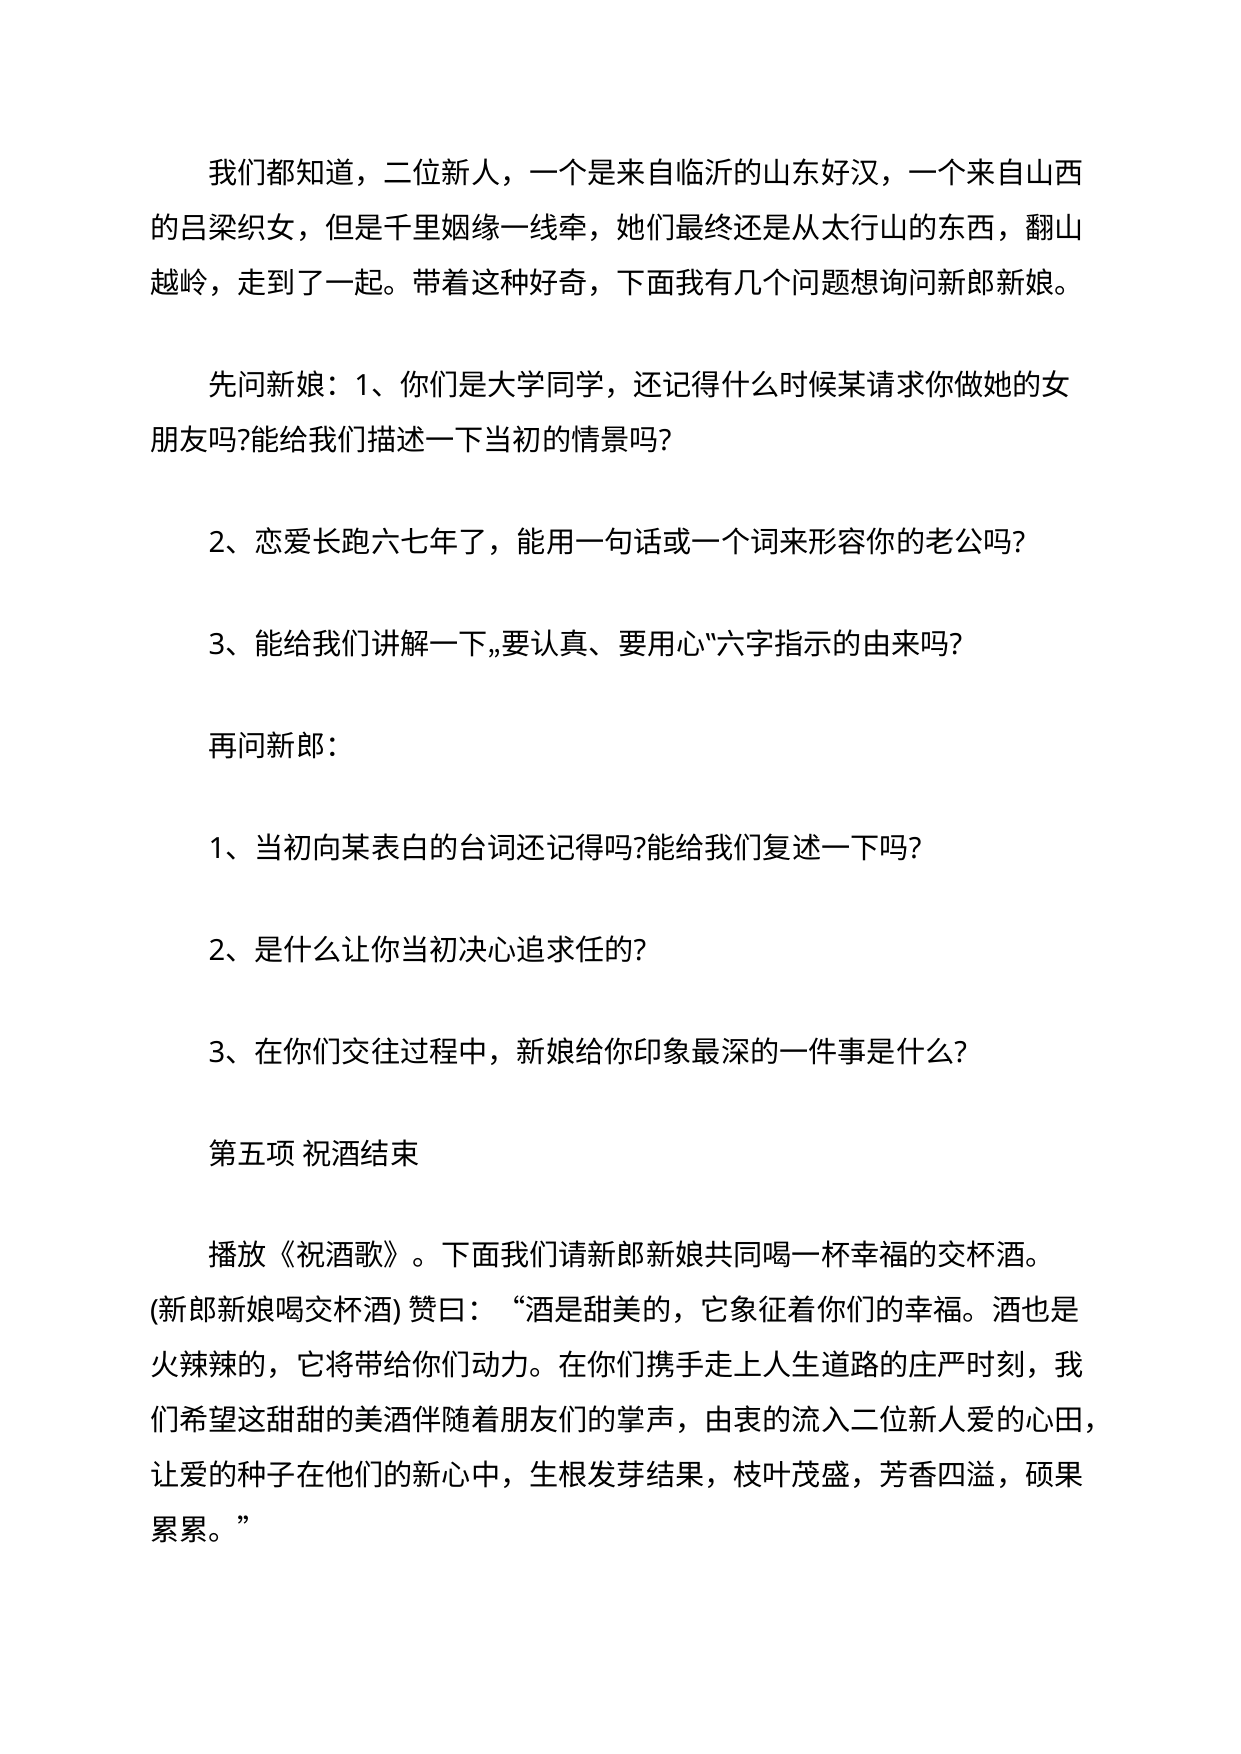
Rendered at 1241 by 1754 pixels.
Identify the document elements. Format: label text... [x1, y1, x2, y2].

text 播放《祝酒歌》。下面我们请新郎新娘共同喝一杯幸福的交杯酒。(新郎新娘喝交杯酒) 赞曰：“酒是甜美的，它象征着你们的幸福。酒也是火辣辣的，它将带给你们动力。在你们携手走上人生道路的庄严时刻，我们希望这甜甜的美酒伴随着朋友们的掌声，由衷的流入二位新人爱的心田，让爱的种子在他们的新心中，生根发芽结果，枝叶茂盛，芳香四溢，硕果累累。” [150, 1232, 1090, 1549]
text 1、当初向某表白的台词还记得吗?能给我们复述一下吗? [150, 824, 1090, 867]
text 3、在你们交往过程中，新娘给你印象最深的一件事是什么? [150, 1028, 1090, 1071]
text 先问新娘：1、你们是大学同学，还记得什么时候某请求你做她的女朋友吗?能给我们描述一下当初的情景吗? [150, 362, 1090, 459]
text 2、恋爱长跑六七年了，能用一句话或一个词来形容你的老公吗? [150, 518, 1090, 561]
text 第五项 祝酒结束 [150, 1130, 1090, 1172]
text 3、能给我们讲解一下„要认真、要用心‟六字指示的由来吗? [150, 621, 1090, 663]
text 再问新郎： [150, 722, 1090, 765]
text 我们都知道，二位新人，一个是来自临沂的山东好汉，一个来自山西的吕梁织女，但是千里姻缘一线牵，她们最终还是从太行山的东西，翻山越岭，走到了一起。带着这种好奇，下面我有几个问题想询问新郎新娘。 [150, 150, 1090, 302]
text 2、是什么让你当初决心追求任的? [150, 926, 1090, 969]
